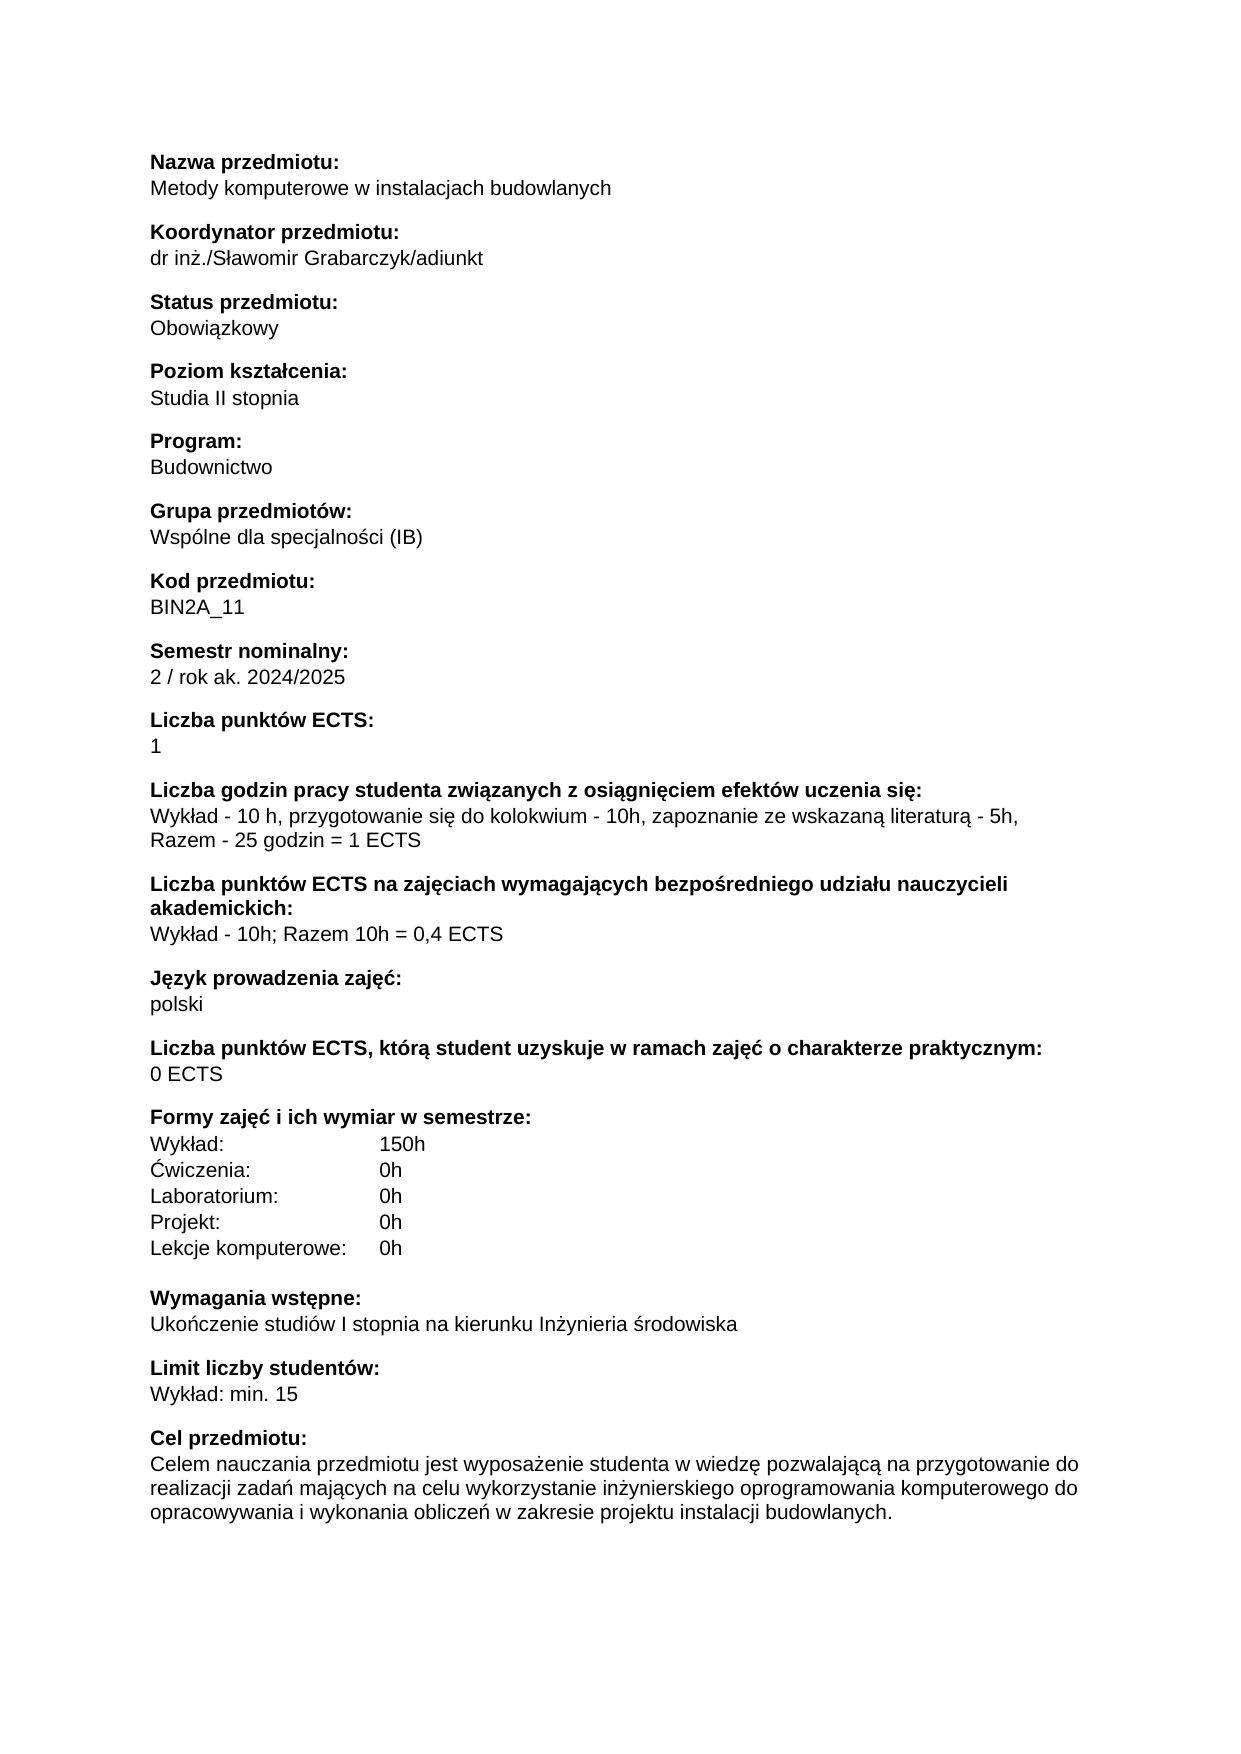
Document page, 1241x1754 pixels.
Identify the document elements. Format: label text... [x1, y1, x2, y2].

table_cell 0h [369, 1234, 597, 1260]
text Grupa przedmiotów: [150, 499, 1090, 523]
text Liczba punktów ECTS na zajęciach wymagających bezpośredniego udziału nauczycieli akademickich: [150, 872, 1090, 920]
text Liczba punktów ECTS, którą student uzyskuje w ramach zajęć o charakterze praktycznym: [150, 1035, 1090, 1059]
text Wymagania wstępne: [150, 1286, 1090, 1310]
table_cell Projekt: [140, 1210, 367, 1234]
text Formy zajęć i ich wymiar w semestrze: [150, 1105, 1090, 1129]
text Metody komputerowe w instalacjach budowlanych [150, 176, 1090, 200]
table_cell Laboratorium: [140, 1184, 367, 1208]
table_cell 0h [369, 1208, 597, 1234]
text Wspólne dla specjalności (IB) [150, 525, 1090, 549]
text Liczba godzin pracy studenta związanych z osiągnięciem efektów uczenia się: [150, 778, 1090, 802]
table_cell 0h [369, 1156, 597, 1182]
text Obowiązkowy [150, 316, 1090, 339]
text 0 ECTS [150, 1061, 1090, 1085]
text Nazwa przedmiotu: [150, 150, 1090, 174]
text Cel przedmiotu: [150, 1426, 1090, 1449]
text Kod przedmiotu: [150, 569, 1090, 593]
table_cell 0h [369, 1182, 597, 1208]
table_cell Ćwiczenia: [140, 1158, 367, 1182]
text polski [150, 992, 1090, 1016]
text Semestr nominalny: [150, 638, 1090, 662]
text 1 [150, 734, 1090, 758]
table_header 150h [369, 1132, 597, 1156]
text dr inż./Sławomir Grabarczyk/adiunkt [150, 246, 1090, 270]
text 2 / rok ak. 2024/2025 [150, 664, 1090, 688]
text Ukończenie studiów I stopnia na kierunku Inżynieria środowiska [150, 1312, 1090, 1336]
text Liczba punktów ECTS: [150, 708, 1090, 732]
text Studia II stopnia [150, 385, 1090, 409]
text Program: [150, 429, 1090, 453]
table_cell Lekcje komputerowe: [140, 1236, 367, 1260]
text Wykład - 10 h, przygotowanie się do kolokwium - 10h, zapoznanie ze wskazaną literaturą - 5h, Razem - 25 godzin = 1 ECTS [150, 804, 1090, 852]
table_header Wykład: [140, 1132, 367, 1156]
text Budownictwo [150, 455, 1090, 479]
text Poziom kształcenia: [150, 359, 1090, 383]
text Koordynator przedmiotu: [150, 220, 1090, 244]
text Język prowadzenia zajęć: [150, 966, 1090, 989]
text Limit liczby studentów: [150, 1356, 1090, 1380]
text Wykład: min. 15 [150, 1382, 1090, 1406]
text Celem nauczania przedmiotu jest wyposażenie studenta w wiedzę pozwalającą na przygotowanie do realizacji zadań mających na celu wykorzystanie inżynierskiego oprogramowania komputerowego do opracowywania i wykonania obliczeń w zakresie projektu instalacji budowlanych. [150, 1452, 1090, 1523]
text Wykład - 10h; Razem 10h = 0,4 ECTS [150, 922, 1090, 946]
text BIN2A_11 [150, 595, 1090, 619]
text Status przedmiotu: [150, 289, 1090, 313]
